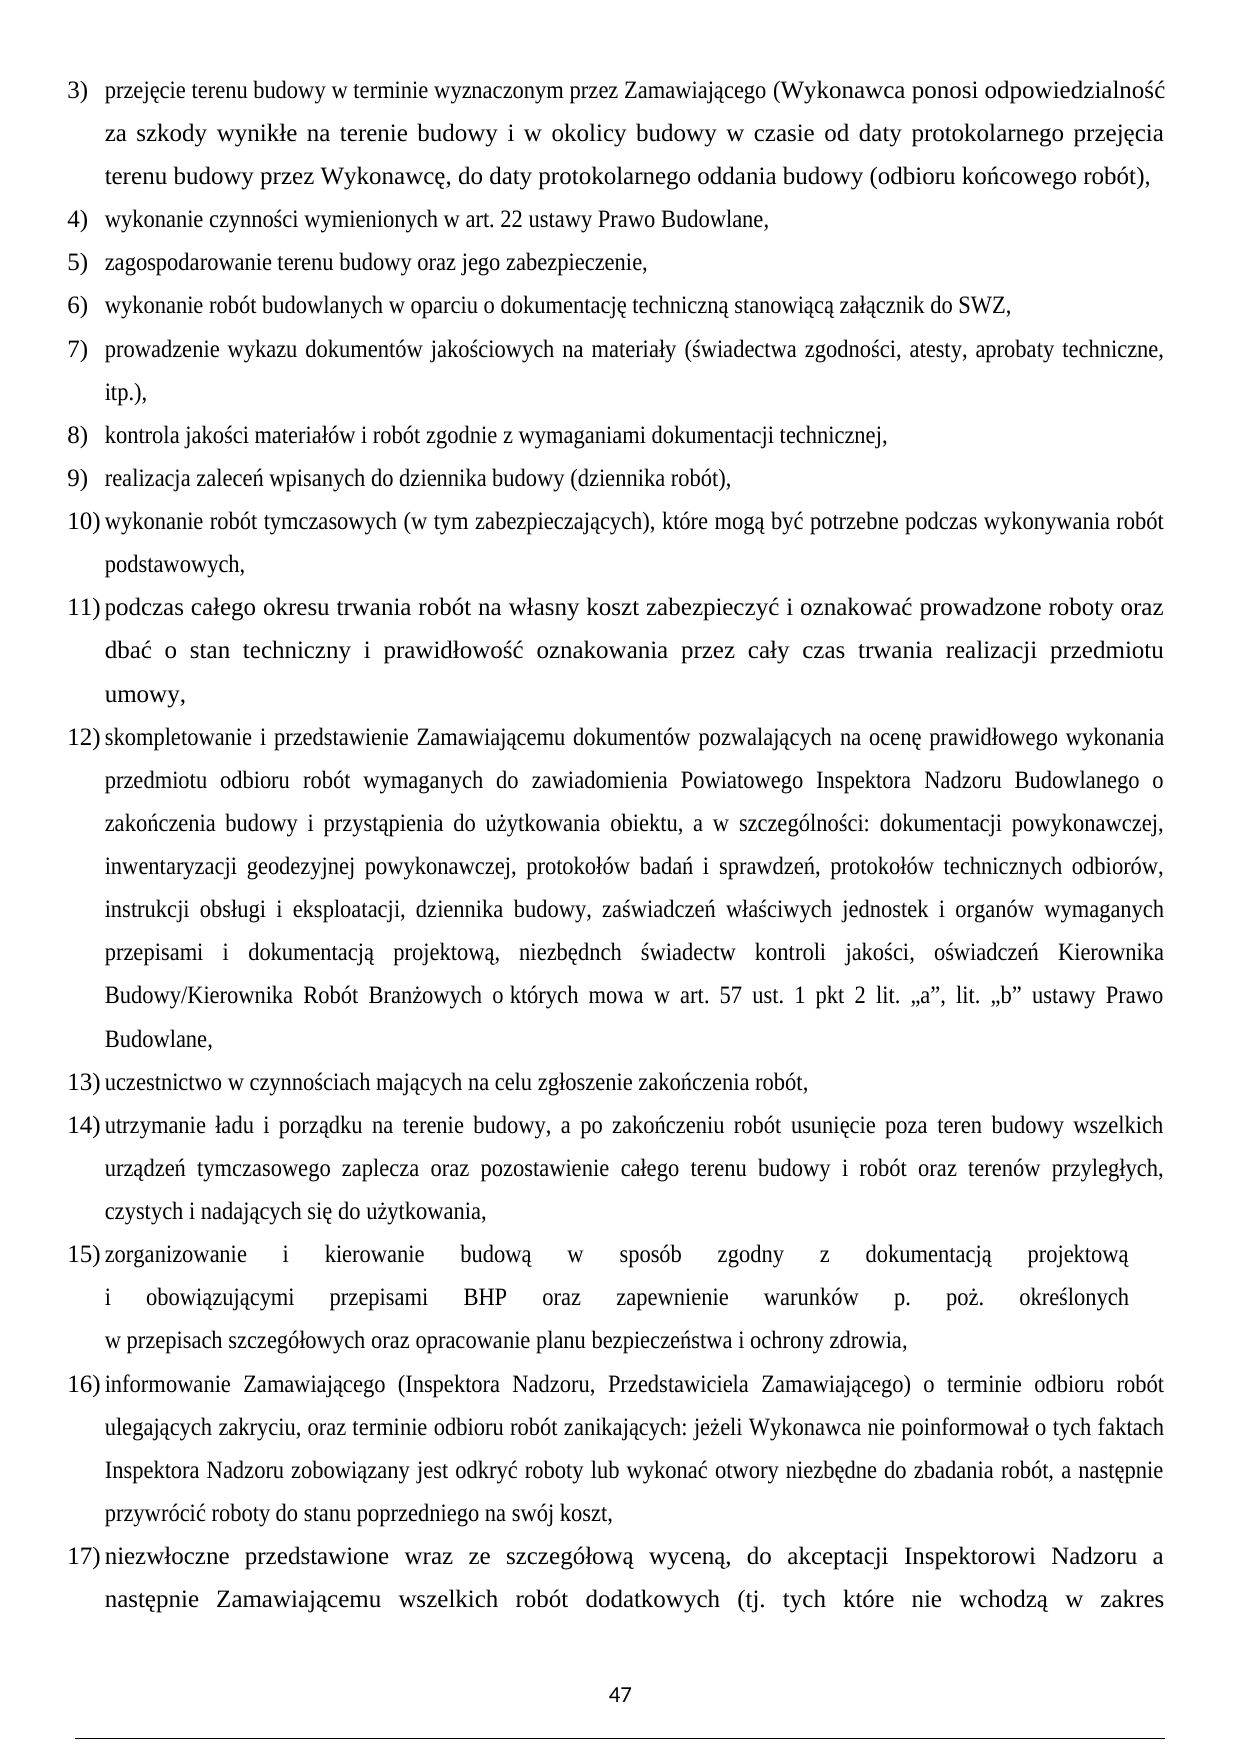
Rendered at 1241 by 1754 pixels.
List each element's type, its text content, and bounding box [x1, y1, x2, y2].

list realizacja zaleceń wpisanych do dziennika budowy (dziennika robót), [67, 463, 1165, 492]
list skompletowanie i przedstawienie Zamawiającemu dokumentów pozwalających na ocenę prawidłowego wykonania przedmiotu odbioru robót wymaganych do zawiadomienia Powiatowego Inspektora Nadzoru Budowlanego o zakończenia budowy i przystąpienia do użytkowania obiektu, a w szczególności: dokumentacji powykonawczej, inwentaryzacji geodezyjnej powykonawczej, protokołów badań i sprawdzeń, protokołów technicznych odbiorów, instrukcji obsługi i eksploatacji, dziennika budowy, zaświadczeń właściwych jednostek i organów wymaganych przepisami i dokumentacją projektową, niezbędnch świadectw kontroli jakości, oświadczeń Kierownika Budowy/Kierownika Robót Branżowych o których mowa w art. 57 ust. 1 pkt 2 lit. „a”, lit. „b” ustawy Prawo Budowlane, [67, 722, 1165, 1052]
list wykonanie robót budowlanych w oparciu o dokumentację techniczną stanowiącą załącznik do SWZ, [67, 291, 1165, 319]
list wykonanie robót tymczasowych (w tym zabezpieczających), które mogą być potrzebne podczas wykonywania robót podstawowych, [67, 506, 1165, 578]
list przejęcie terenu budowy w terminie wyznaczonym przez Zamawiającego (Wykonawca ponosi odpowiedzialność za szkody wynikłe na terenie budowy i w okolicy budowy w czasie od daty protokolarnego przejęcia terenu budowy przez Wykonawcę, do daty protokolarnego oddania budowy (odbioru końcowego robót), [67, 75, 1165, 190]
list uczestnictwo w czynnościach mających na celu zgłoszenie zakończenia robót, [67, 1067, 1165, 1096]
list zagospodarowanie terenu budowy oraz jego zabezpieczenie, [67, 247, 1165, 276]
list kontrola jakości materiałów i robót zgodnie z wymaganiami dokumentacji technicznej, [67, 420, 1165, 449]
list informowanie Zamawiającego (Inspektora Nadzoru, Przedstawiciela Zamawiającego) o terminie odbioru robót ulegających zakryciu, oraz terminie odbioru robót zanikających: jeżeli Wykonawca nie poinformował o tych faktach Inspektora Nadzoru zobowiązany jest odkryć roboty lub wykonać otwory niezbędne do zbadania robót, a następnie przywrócić roboty do stanu poprzedniego na swój koszt, [67, 1369, 1165, 1527]
list utrzymanie ładu i porządku na terenie budowy, a po zakończeniu robót usunięcie poza teren budowy wszelkich urządzeń tymczasowego zaplecza oraz pozostawienie całego terenu budowy i robót oraz terenów przyległych, czystych i nadających się do użytkowania, [67, 1110, 1165, 1225]
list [67, 1541, 1165, 1613]
list zorganizowanie i kierowanie budową w sposób zgodny z dokumentacją projektową i obowiązującymi przepisami BHP oraz zapewnienie warunków p. poż. określonych w przepisach szczegółowych oraz opracowanie planu bezpieczeństwa i ochrony zdrowia, [67, 1239, 1165, 1354]
list wykonanie czynności wymienionych w art. 22 ustawy Prawo Budowlane, [67, 204, 1165, 233]
list prowadzenie wykazu dokumentów jakościowych na materiały (świadectwa zgodności, atesty, aprobaty techniczne, itp.), [67, 334, 1165, 406]
list podczas całego okresu trwania robót na własny koszt zabezpieczyć i oznakować prowadzone roboty oraz dbać o stan techniczny i prawidłowość oznakowania przez cały czas trwania realizacji przedmiotu umowy, [67, 592, 1165, 707]
